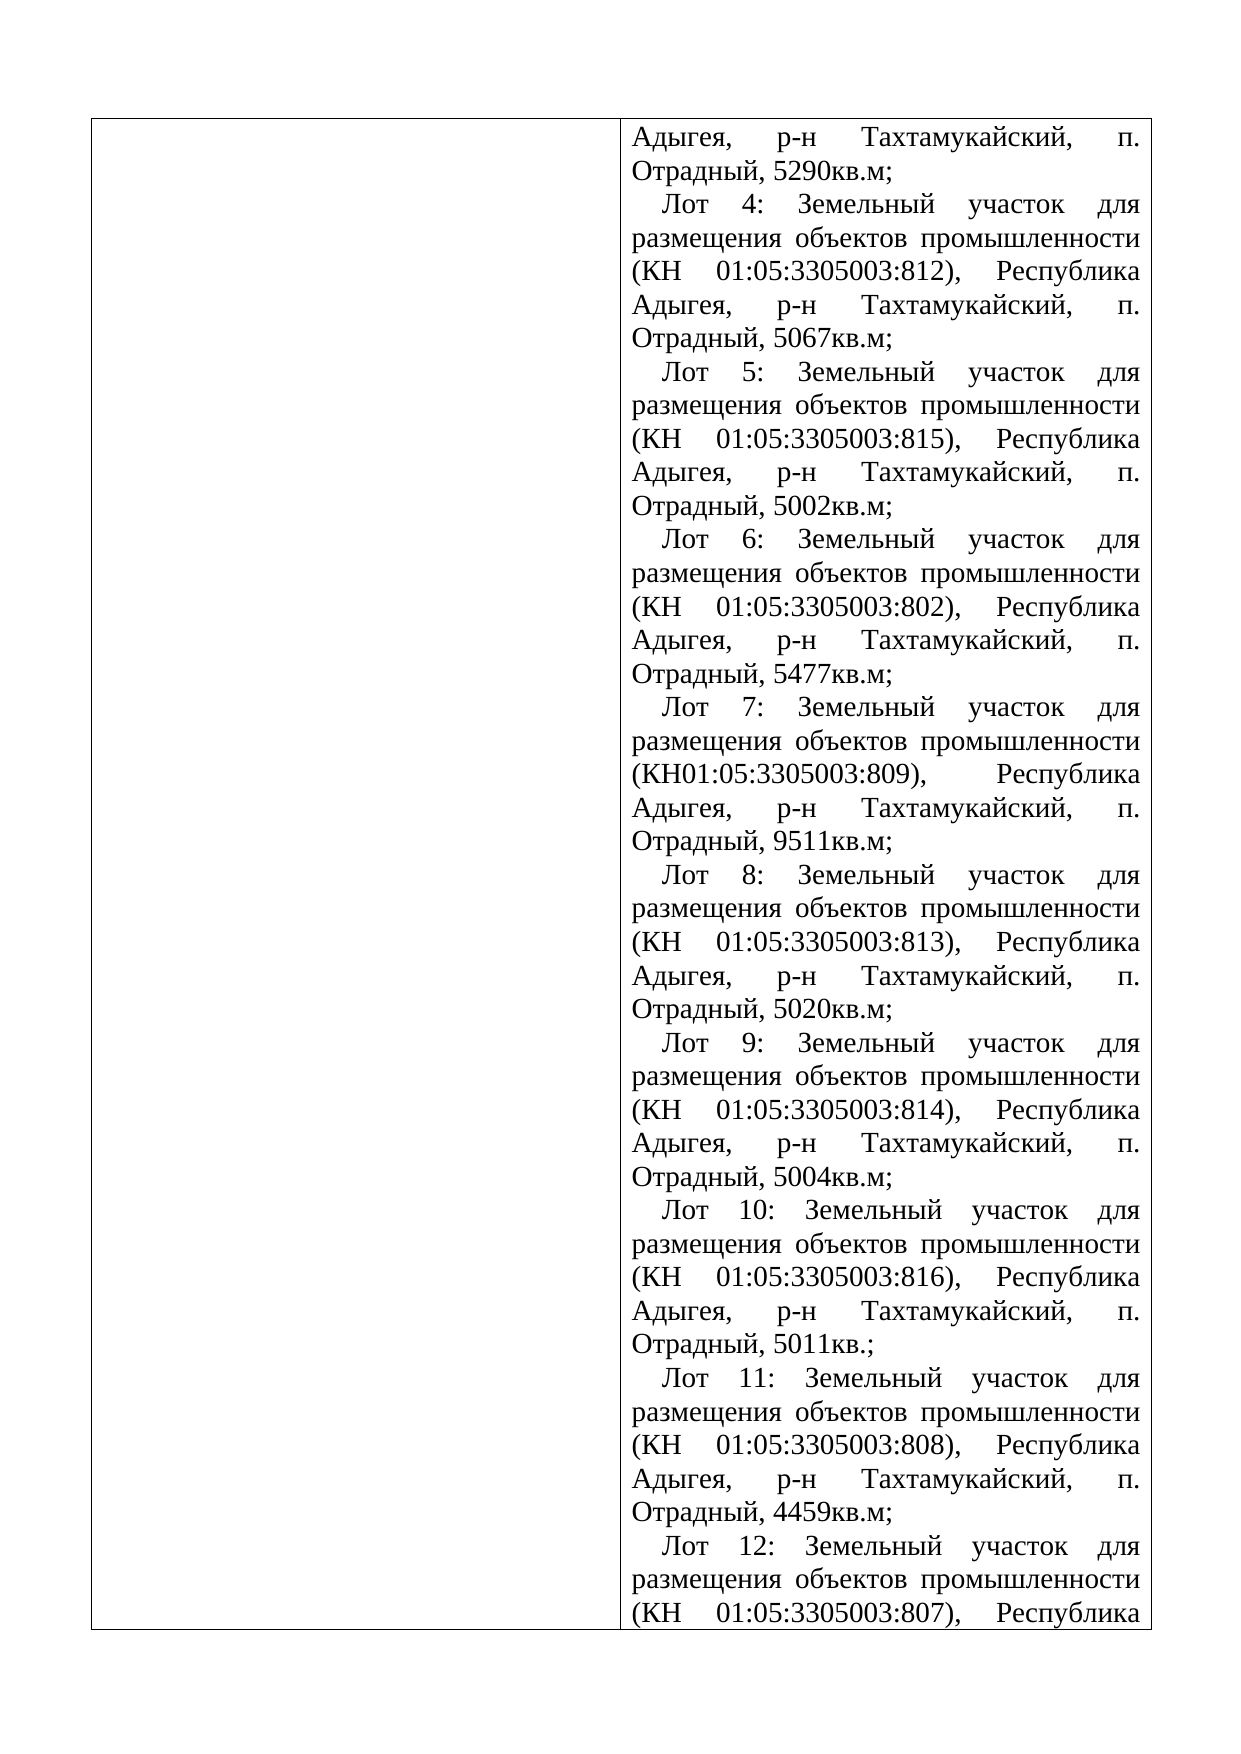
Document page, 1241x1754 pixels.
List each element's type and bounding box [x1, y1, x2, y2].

table_cell [621, 119, 1151, 1628]
table_cell [92, 119, 620, 1628]
